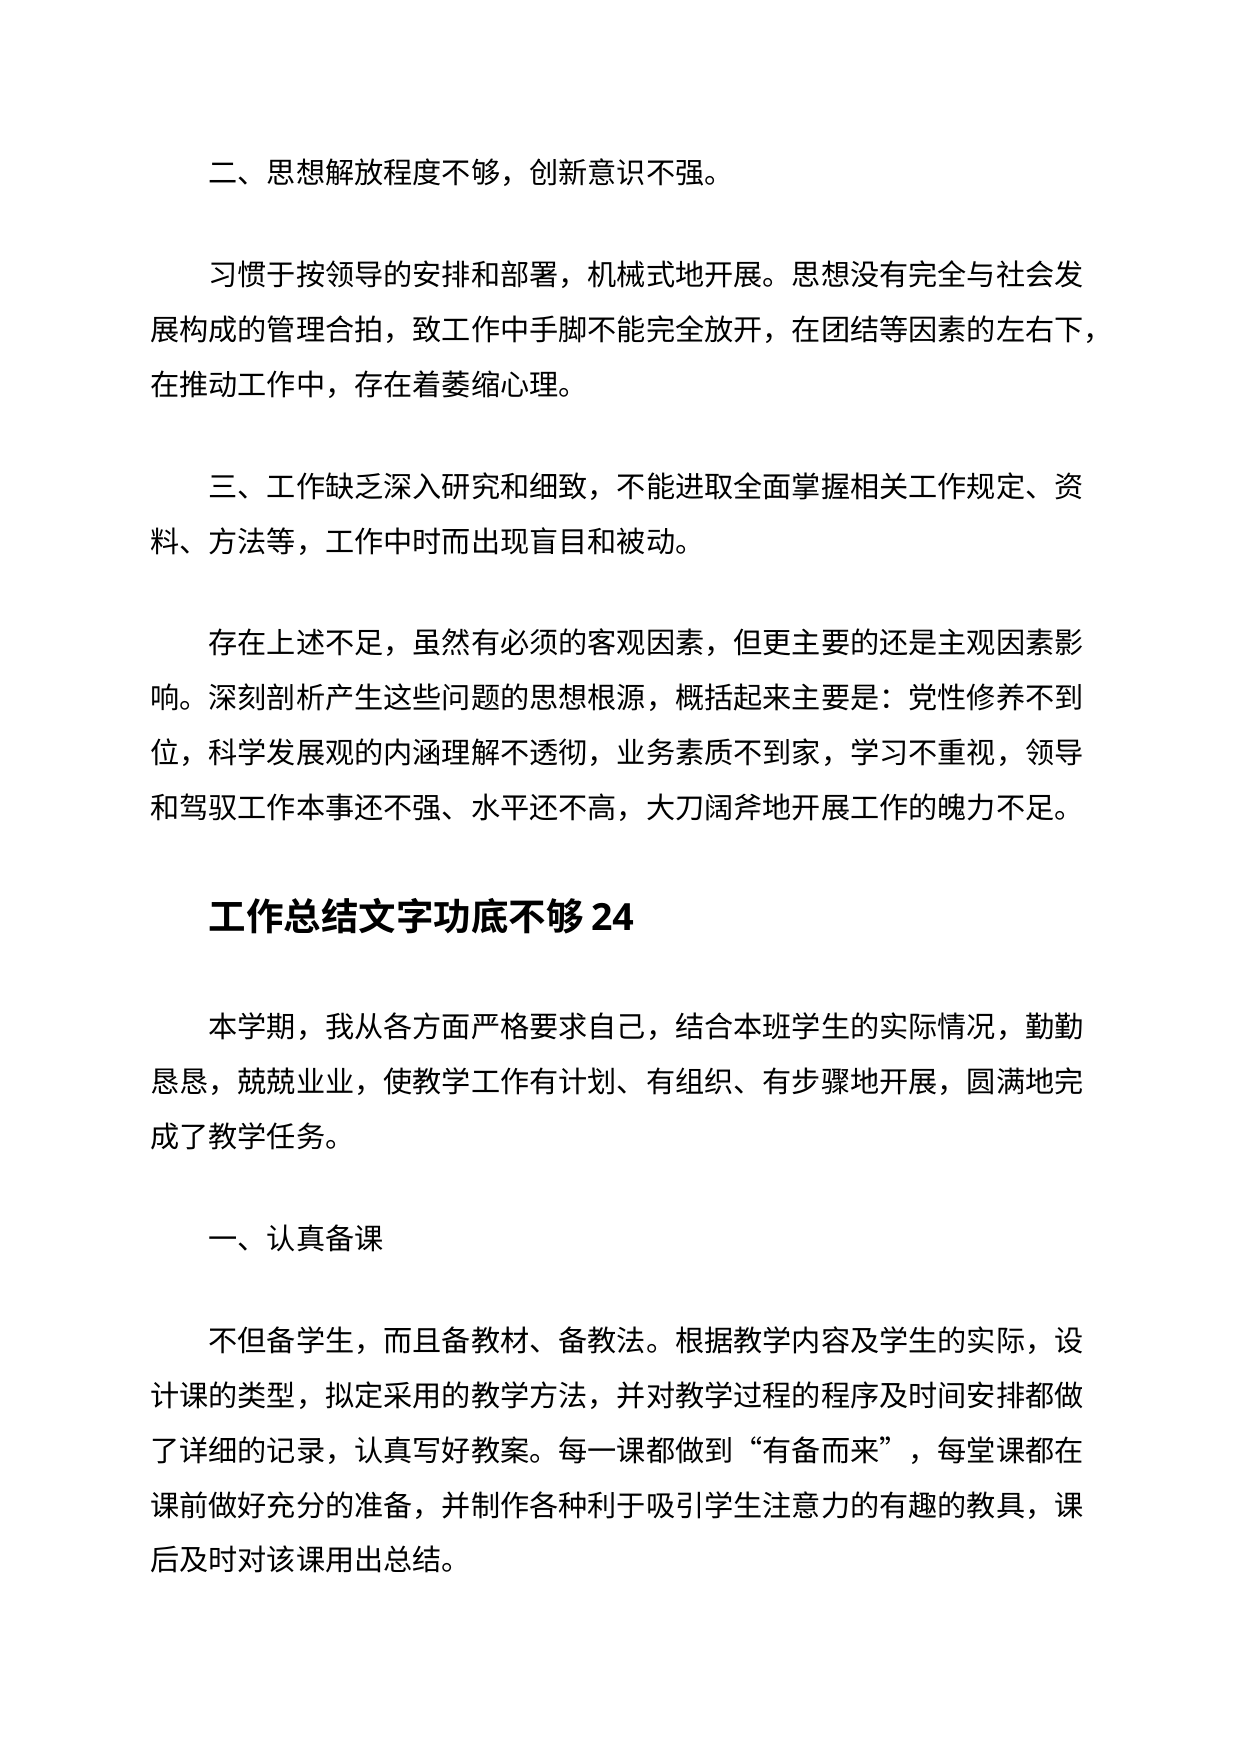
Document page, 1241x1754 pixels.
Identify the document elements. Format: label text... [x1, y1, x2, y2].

text 一、认真备课 [150, 1216, 1090, 1258]
text 三、工作缺乏深入研究和细致，不能进取全面掌握相关工作规定、资料、方法等，工作中时而出现盲目和被动。 [150, 463, 1090, 561]
text 本学期，我从各方面严格要求自己，结合本班学生的实际情况，勤勤恳恳，兢兢业业，使教学工作有计划、有组织、有步骤地开展，圆满地完成了教学任务。 [150, 1004, 1090, 1156]
text 不但备学生，而且备教材、备教法。根据教学内容及学生的实际，设计课的类型，拟定采用的教学方法，并对教学过程的程序及时间安排都做了详细的记录，认真写好教案。每一课都做到“有备而来”，每堂课都在课前做好充分的准备，并制作各种利于吸引学生注意力的有趣的教具，课后及时对该课用出总结。 [150, 1317, 1090, 1579]
text 存在上述不足，虽然有必须的客观因素，但更主要的还是主观因素影响。深刻剖析产生这些问题的思想根源，概括起来主要是：党性修养不到位，科学发展观的内涵理解不透彻，业务素质不到家，学习不重视，领导和驾驭工作本事还不强、水平还不高，大刀阔斧地开展工作的魄力不足。 [150, 620, 1090, 827]
text 二、思想解放程度不够，创新意识不强。 [150, 150, 1090, 192]
text 习惯于按领导的安排和部署，机械式地开展。思想没有完全与社会发展构成的管理合拍，致工作中手脚不能完全放开，在团结等因素的左右下，在推动工作中，存在着萎缩心理。 [150, 252, 1090, 404]
text 工作总结文字功底不够24 [150, 886, 1090, 941]
